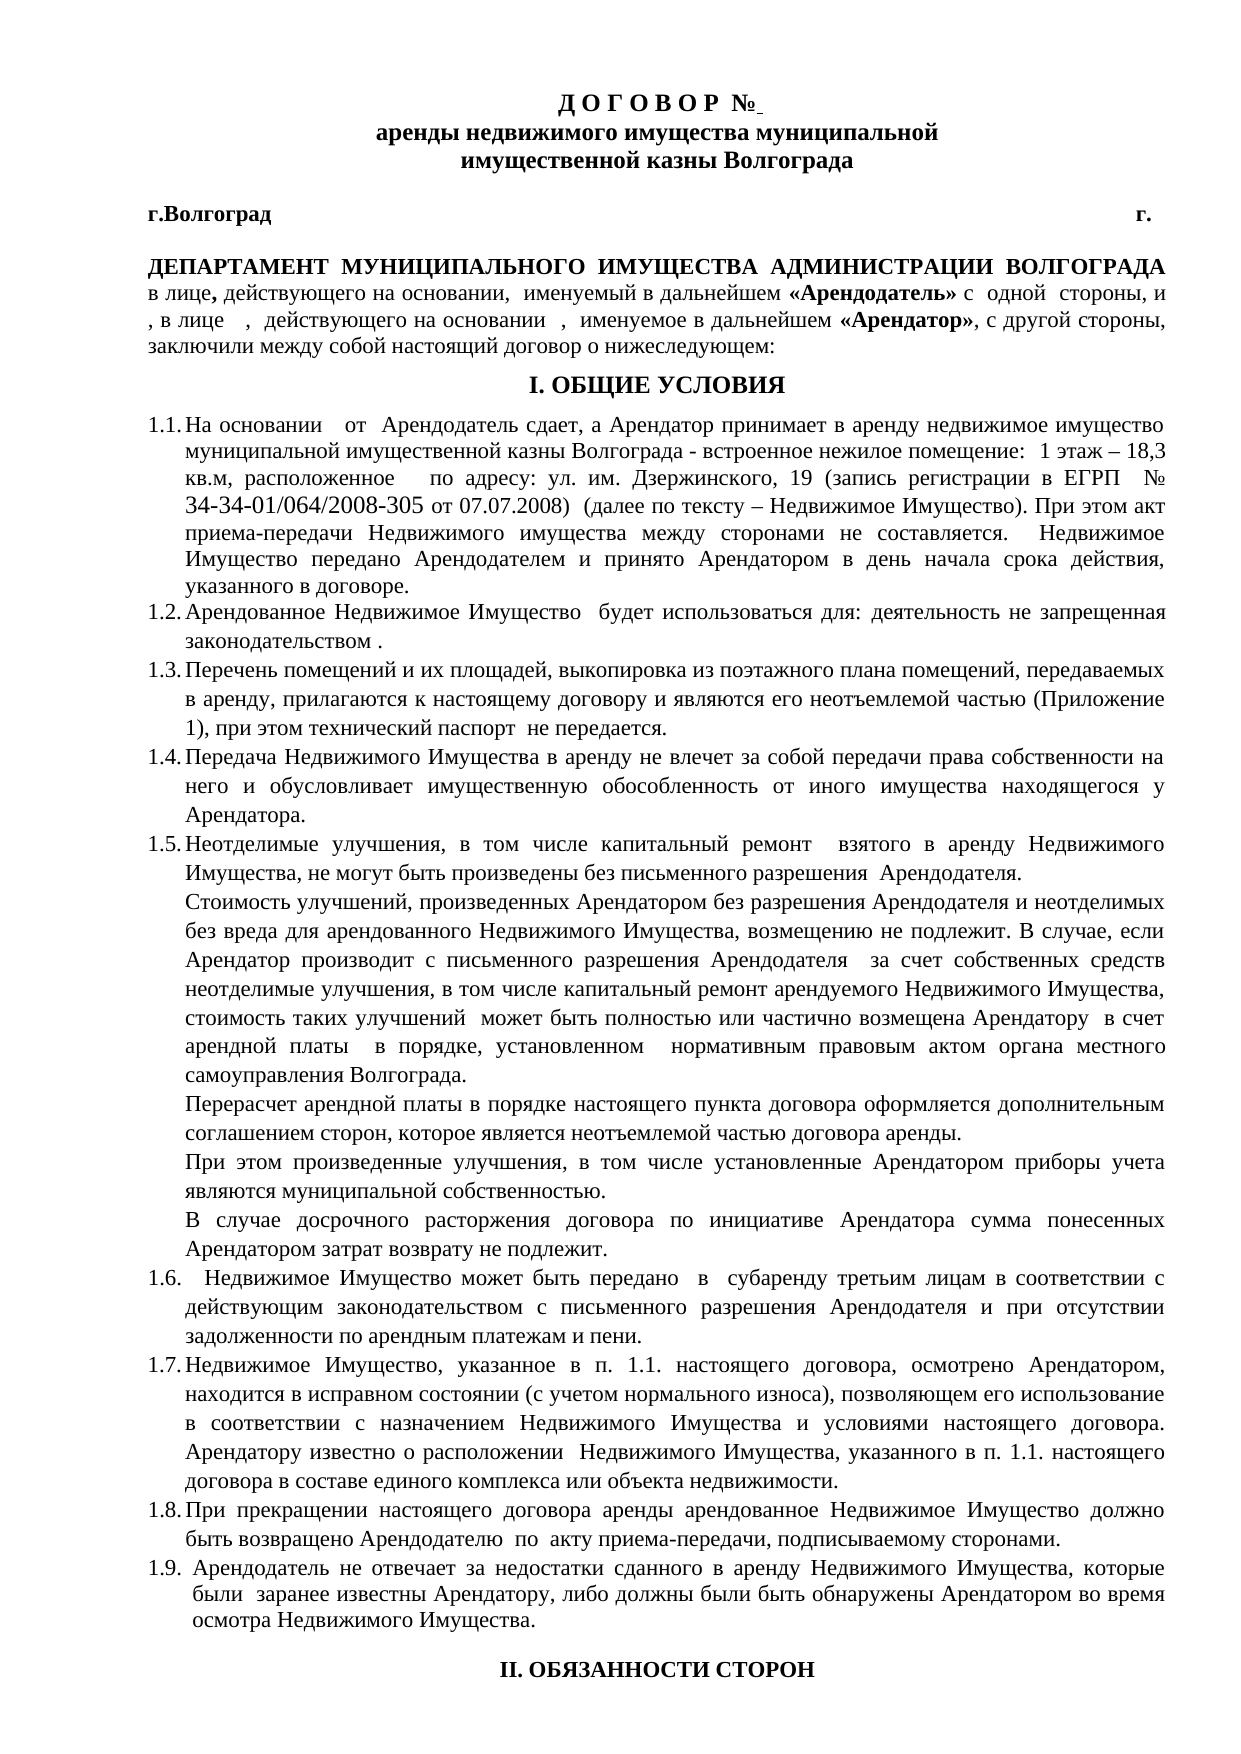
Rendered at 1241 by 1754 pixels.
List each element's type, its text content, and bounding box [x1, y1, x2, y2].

text имущественной казны Волгограда [148, 145, 1166, 174]
text I. ОБЩИЕ УСЛОВИЯ [148, 371, 1166, 399]
text II. ОБЯЗАННОСТИ СТОРОН [148, 1656, 1166, 1683]
text При этом произведенные улучшения, в том числе установленные Арендатором приборы учета являются муниципальной собственностью. [185, 1148, 1166, 1204]
list Арендованное Недвижимое Имущество будет использоваться для: деятельность не запрещенная законодательством . [147, 598, 1166, 653]
list Передача Недвижимого Имущества в аренду не влечет за собой передачи права собственности на него и обусловливает имущественную обособленность от иного имущества находящегося у Арендатора. [147, 743, 1166, 827]
text 1.9. Арендодатель не отвечает за недостатки сданного в аренду Недвижимого Имущества, которые были заранее известны Арендатору, либо должны были быть обнаружены Арендатором во время осмотра Недвижимого Имущества. [148, 1554, 1166, 1633]
list При прекращении настоящего договора аренды арендованное Недвижимое Имущество должно быть возвращено Арендодателю по акту приема-передачи, подписываемому сторонами. [148, 1496, 1166, 1551]
text Стоимость улучшений, произведенных Арендатором без разрешения Арендодателя и неотделимых без вреда для арендованного Недвижимого Имущества, возмещению не подлежит. В случае, если Арендатор производит с письменного разрешения Арендодателя за счет собственных средств неотделимые улучшения, в том числе капитальный ремонт арендуемого Недвижимого Имущества, стоимость таких улучшений может быть полностью или частично возмещена Арендатору в счет арендной платы в порядке, установленном нормативным правовым актом органа местного самоуправления Волгограда. [185, 888, 1166, 1088]
list Недвижимое Имущество может быть передано в субаренду третьим лицам в соответствии с действующим законодательством с письменного разрешения Арендодателя и при отсутствии задолженности по арендным платежам и пени. [148, 1264, 1166, 1348]
list На основании от Арендодатель сдает, а Арендатор принимает в аренду недвижимое имущество муниципальной имущественной казны Волгограда - встроенное нежилое помещение: 1 этаж – 18,3 кв.м, расположенное по адресу: ул. им. Дзержинского, 19 (запись регистрации в ЕГРП № 34-34-01/064/2008-305 от 07.07.2008) (далее по тексту – Недвижимое Имущество). При этом акт приема-передачи Недвижимого имущества между сторонами не составляется. Недвижимое Имущество передано Арендодателем и принято Арендатором в день начала срока действия, указанного в договоре. [148, 411, 1166, 598]
text аренды недвижимого имущества муниципальной [148, 117, 1166, 145]
text В случае досрочного расторжения договора по инициативе Арендатора сумма понесенных Арендатором затрат возврату не подлежит. [185, 1206, 1166, 1262]
list Недвижимое Имущество, указанное в п. 1.1. настоящего договора, осмотрено Арендатором, находится в исправном состоянии (с учетом нормального износа), позволяющем его использование в соответствии с назначением Недвижимого Имущества и условиями настоящего договора. Арендатору известно о расположении Недвижимого Имущества, указанного в п. 1.1. настоящего договора в составе единого комплекса или объекта недвижимости. [147, 1351, 1166, 1493]
text Перерасчет арендной платы в порядке настоящего пункта договора оформляется дополнительным соглашением сторон, которое является неотъемлемой частью договора аренды. [185, 1090, 1166, 1146]
text Д О Г О В О Р № [148, 88, 1166, 117]
list Неотделимые улучшения, в том числе капитальный ремонт взятого в аренду Недвижимого Имущества, не могут быть произведены без письменного разрешения Арендодателя. [147, 830, 1166, 885]
list Перечень помещений и их площадей, выкопировка из поэтажного плана помещений, передаваемых в аренду, прилагаются к настоящему договору и являются его неотъемлемой частью (Приложение 1), при этом технический паспорт не передается. [147, 656, 1166, 740]
text ДЕПАРТАМЕНТ МУНИЦИПАЛЬНОГО ИМУЩЕСТВА АДМИНИСТРАЦИИ ВОЛГОГРАДА в лице, действующего на основании, именуемый в дальнейшем «Арендодатель» с одной стороны, и , в лице , действующего на основании , именуемое в дальнейшем «Арендатор», с другой стороны, заключили между собой настоящий договор о нижеследующем: [148, 253, 1166, 358]
text г.Волгоград г. [148, 200, 1166, 227]
